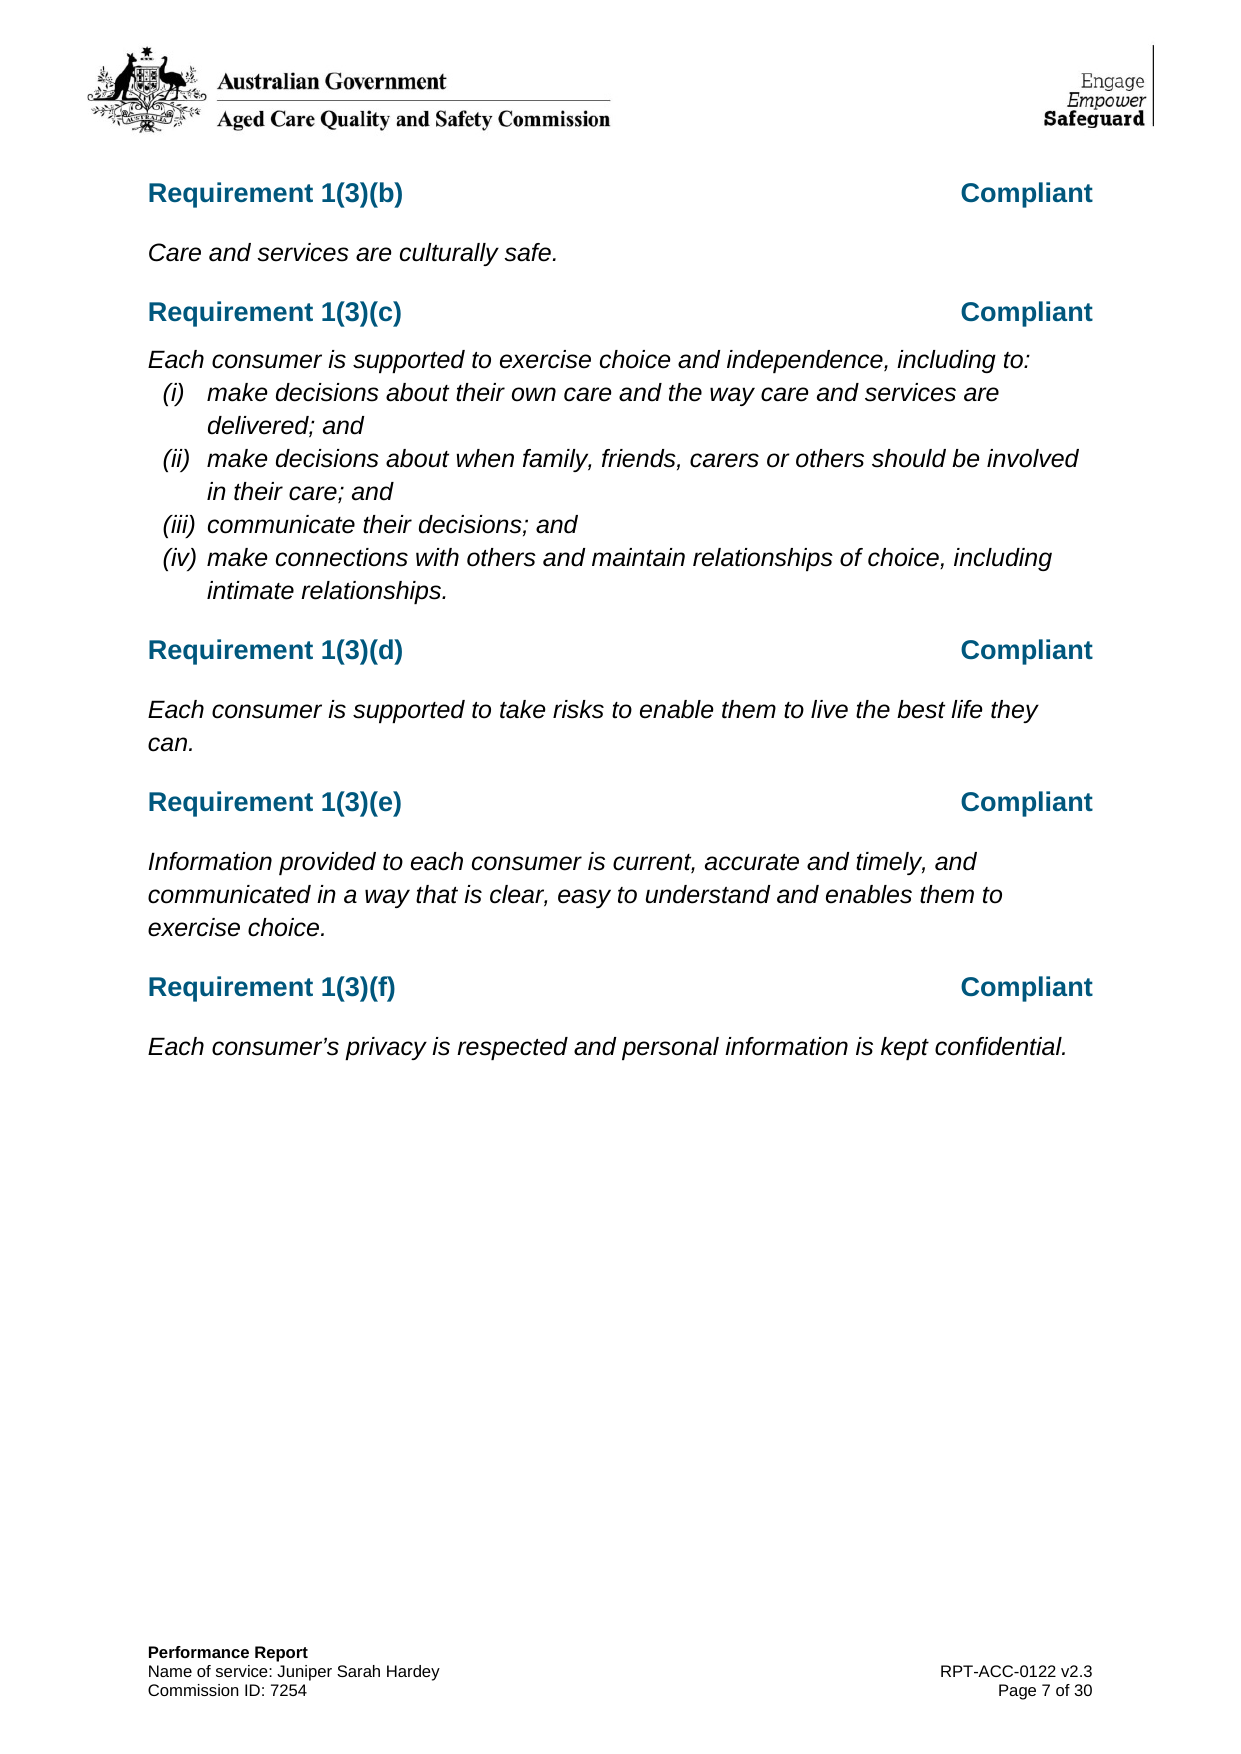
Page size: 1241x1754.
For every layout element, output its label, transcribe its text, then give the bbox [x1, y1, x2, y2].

text Care and services are culturally safe. [148, 238, 1092, 267]
subtitle Requirement 1(3)(e) Compliant [148, 786, 1092, 817]
text Information provided to each consumer is current, accurate and timely, and communicated in a way that is clear, easy to understand and enables them to exercise choice. [148, 847, 1092, 941]
list communicate their decisions; and [162, 510, 1092, 538]
picture [1, 0, 1241, 154]
list make decisions about when family, friends, carers or others should be involved in their care; and [162, 444, 1092, 505]
list make decisions about their own care and the way care and services are delivered; and [162, 378, 1092, 439]
subtitle Requirement 1(3)(b) Compliant [148, 177, 1092, 208]
subtitle Requirement 1(3)(f) Compliant [148, 971, 1092, 1002]
subtitle Requirement 1(3)(c) Compliant [148, 296, 1092, 327]
text Each consumer’s privacy is respected and personal information is kept confidential. [148, 1032, 1092, 1060]
list make connections with others and maintain relationships of choice, including intimate relationships. [162, 543, 1092, 604]
text Each consumer is supported to exercise choice and independence, including to: [148, 344, 1092, 373]
subtitle Requirement 1(3)(d) Compliant [148, 634, 1092, 665]
text Each consumer is supported to take risks to enable them to live the best life they can. [148, 695, 1092, 756]
